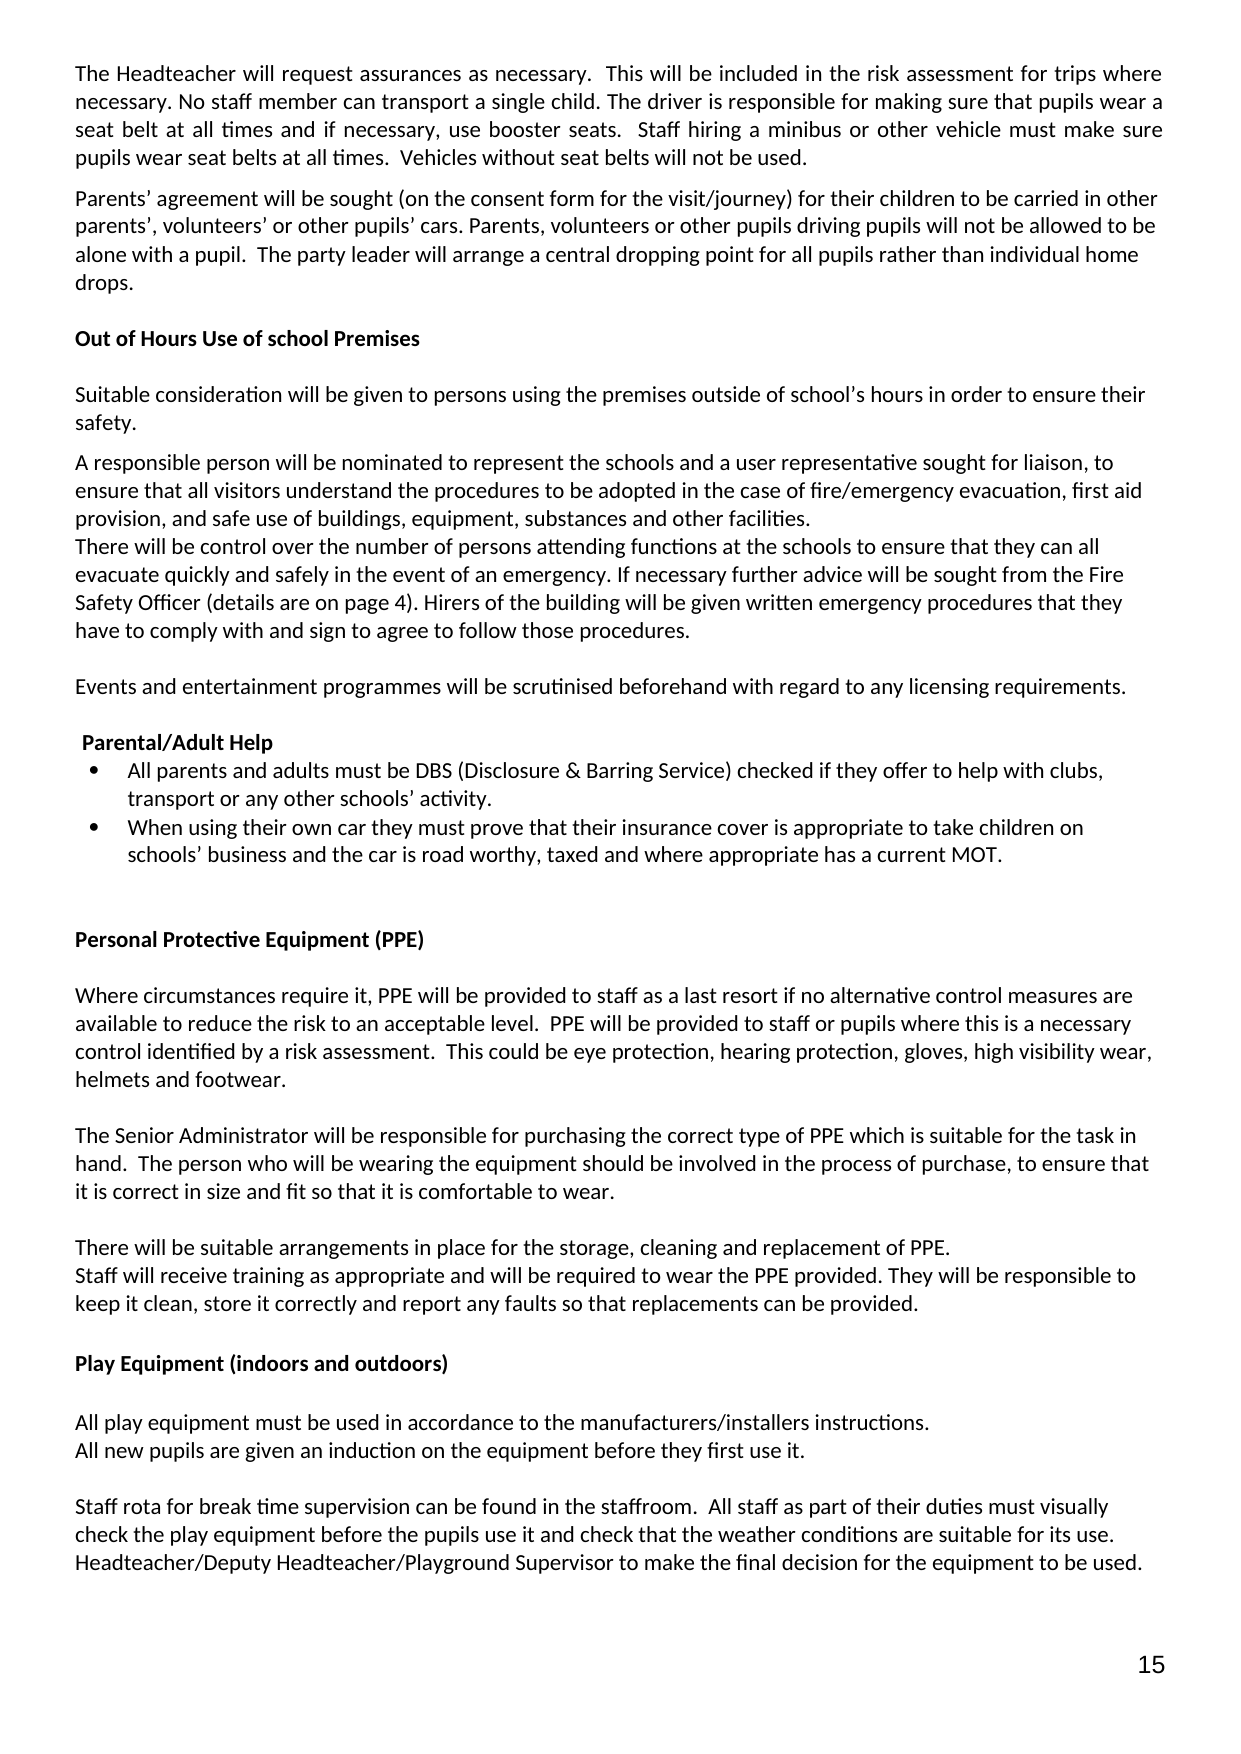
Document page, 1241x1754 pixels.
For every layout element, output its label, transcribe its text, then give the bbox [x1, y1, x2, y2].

text The Senior Administrator will be responsible for purchasing the correct type of which is suitable for the task in hand. The person who will be wearing the equipment should be involved in the process of purchase, to ensure that it is correct in size and fit so that it is comfortable to wear. [75, 1121, 1165, 1205]
text Staff rota for break time supervision can be found in the staffroom. All staff as part of their duties must visually check the play equipment before the pupils use it and check that the weather conditions are suitable for its use. Headteacher/Deputy Headteacher/Playground Supervisor to make the final decision for the equipment to be used. [75, 1492, 1165, 1576]
subtitle Play Equipment (indoors and outdoors) [75, 1349, 1165, 1377]
list When using their own car they must prove that their insurance cover is appropriate to take children on schools’ business and the car is road worthy, taxed and where appropriate has a current MOT. [90, 813, 1165, 869]
text Parents’ agreement will be sought (on the consent form for the visit/journey) for their children to be carried in other parents’, volunteers’ or other pupils’ cars. Parents, volunteers or other pupils driving pupils will not be allowed to be alone with a pupil. The party leader will arrange a central dropping point for all pupils rather than individual home drops. Out of Hours Use of school Premises Suitable consideration will be given to persons using the premises outside of school’s hours in order to ensure their safety. [75, 184, 1165, 436]
text There will be suitable arrangements in place for the storage, cleaning and replacement of . [75, 1233, 1165, 1261]
text Personal Protective Equipment (PPE) [75, 925, 1165, 953]
text Staff will receive training as appropriate and will be required to wear the provided. They will be responsible to keep it clean, store it correctly and report any faults so that replacements can be provided. [75, 1261, 1165, 1317]
text All new pupils are given an induction on the equipment before they first use it. [75, 1436, 1165, 1464]
text Parental/Adult Help [82, 728, 1165, 757]
list All parents and adults must be DBS (Disclosure & Barring Service) checked if they offer to help with clubs, transport or any other schools’ activity. [90, 757, 1165, 813]
text All play equipment must be used in accordance to the manufacturers/installers instructions. [75, 1408, 1165, 1436]
text Events and entertainment programmes will be scrutinised beforehand with regard to any licensing requirements. [75, 672, 1165, 701]
text There will be control over the number of persons attending functions at the schools to ensure that they can all evacuate quickly and safely in the event of an emergency. If necessary further advice will be sought from the Fire Safety Officer (details are on page 4). Hirers of the building will be given written emergency procedures that they have to comply with and sign to agree to follow those procedures. [75, 532, 1165, 644]
text Where circumstances require it, PPE will be provided to staff as a last resort if no alternative control measures are available to reduce the risk to an acceptable level. PPE will be provided to staff or pupils where this is a necessary control identified by a risk assessment. This could be eye protection, hearing protection, gloves, high visibility wear, helmets and footwear. [75, 981, 1165, 1093]
text A responsible person will be nominated to represent the schools and a user representative sought for liaison, to ensure that all visitors understand the procedures to be adopted in the case of fire/emergency evacuation, first aid provision, and safe use of buildings, equipment, substances and other facilities. [75, 448, 1165, 532]
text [75, 59, 1165, 171]
